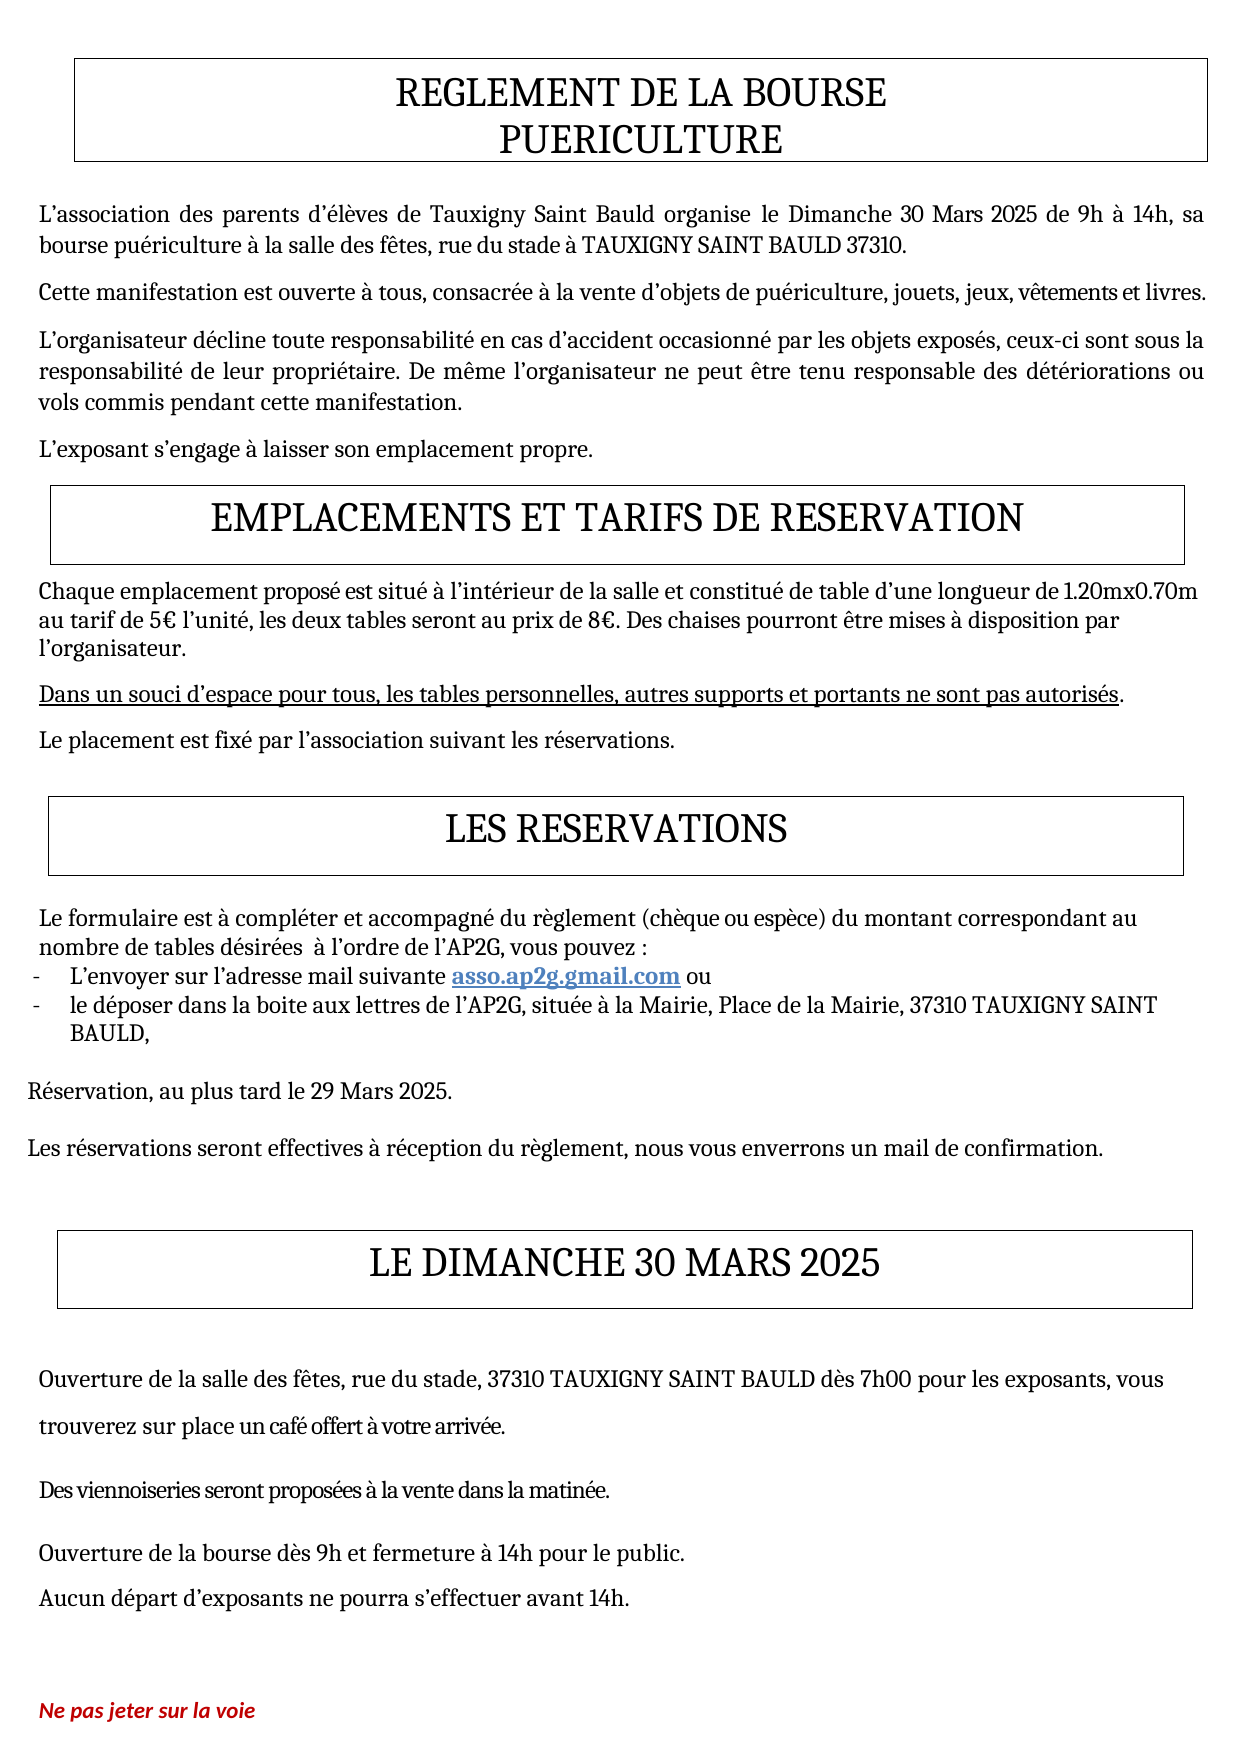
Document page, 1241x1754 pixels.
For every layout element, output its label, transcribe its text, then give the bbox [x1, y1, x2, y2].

text Cette manifestation est ouverte à tous, consacrée à la vente d’objets de puériculture, jouets, jeux, vêtements et livres. [39, 278, 1219, 307]
text Chaque emplacement proposé est situé à l’intérieur de la salle et constitué de table d’une longueur de 1.20mx0.70m au tarif de 5€ l’unité, les deux tables seront au prix de 8€. Des chaises pourront être mises à disposition par l’organisateur. [39, 493, 1219, 663]
text Réservation, au plus tard le 29 Mars 2025. [27, 1077, 1219, 1106]
text L’association des parents d’élèves de Tauxigny Saint Bauld organise le Dimanche 30 Mars 2025 de 9h à 14h, sa bourse puériculture à la salle des fêtes, rue du stade à TAUXIGNY SAINT BAULD 37310. [39, 200, 1204, 259]
text Ouverture de la bourse dès 9h et fermeture à 14h pour le public. [39, 1539, 1219, 1568]
text Le formulaire est à compléter et accompagné du règlement (chèque ou espèce) du montant correspondant au nombre de tables désirées à l’ordre de l’AP2G, vous pouvez : [39, 904, 1219, 962]
list L’envoyer sur l’adresse mail suivante asso.ap2g.gmail.com ou [32, 962, 1219, 991]
text L’exposant s’engage à laisser son emplacement propre. [39, 435, 1219, 464]
text Des viennoiseries seront proposées à la vente dans la matinée. [39, 1476, 1194, 1504]
text Aucun départ d’exposants ne pourra s’effectuer avant 14h. [39, 1584, 1219, 1613]
text Le placement est fixé par l’association suivant les réservations. [39, 726, 1209, 755]
text Ouverture de la salle des fêtes, rue du stade, 37310 TAUXIGNY SAINT BAULD dès 7h00 pour les exposants, vous trouverez sur place un café offert à votre arrivée. [39, 1365, 1194, 1441]
text Les réservations seront effectives à réception du règlement, nous vous enverrons un mail de confirmation. [27, 1134, 1219, 1163]
text Dans un souci d’espace pour tous, les tables personnelles, autres supports et portants ne sont pas autorisés. [39, 680, 1209, 709]
text L’organisateur décline toute responsabilité en cas d’accident occasionné par les objets exposés, ceux-ci sont sous la responsabilité de leur propriétaire. De même l’organisateur ne peut être tenu responsable des détériorations ou vols commis pendant cette manifestation. [39, 326, 1204, 417]
list le déposer dans la boite aux lettres de l’AP2G, située à la Mairie, Place de la Mairie, 37310 TAUXIGNY SAINT BAULD, [32, 991, 1219, 1048]
